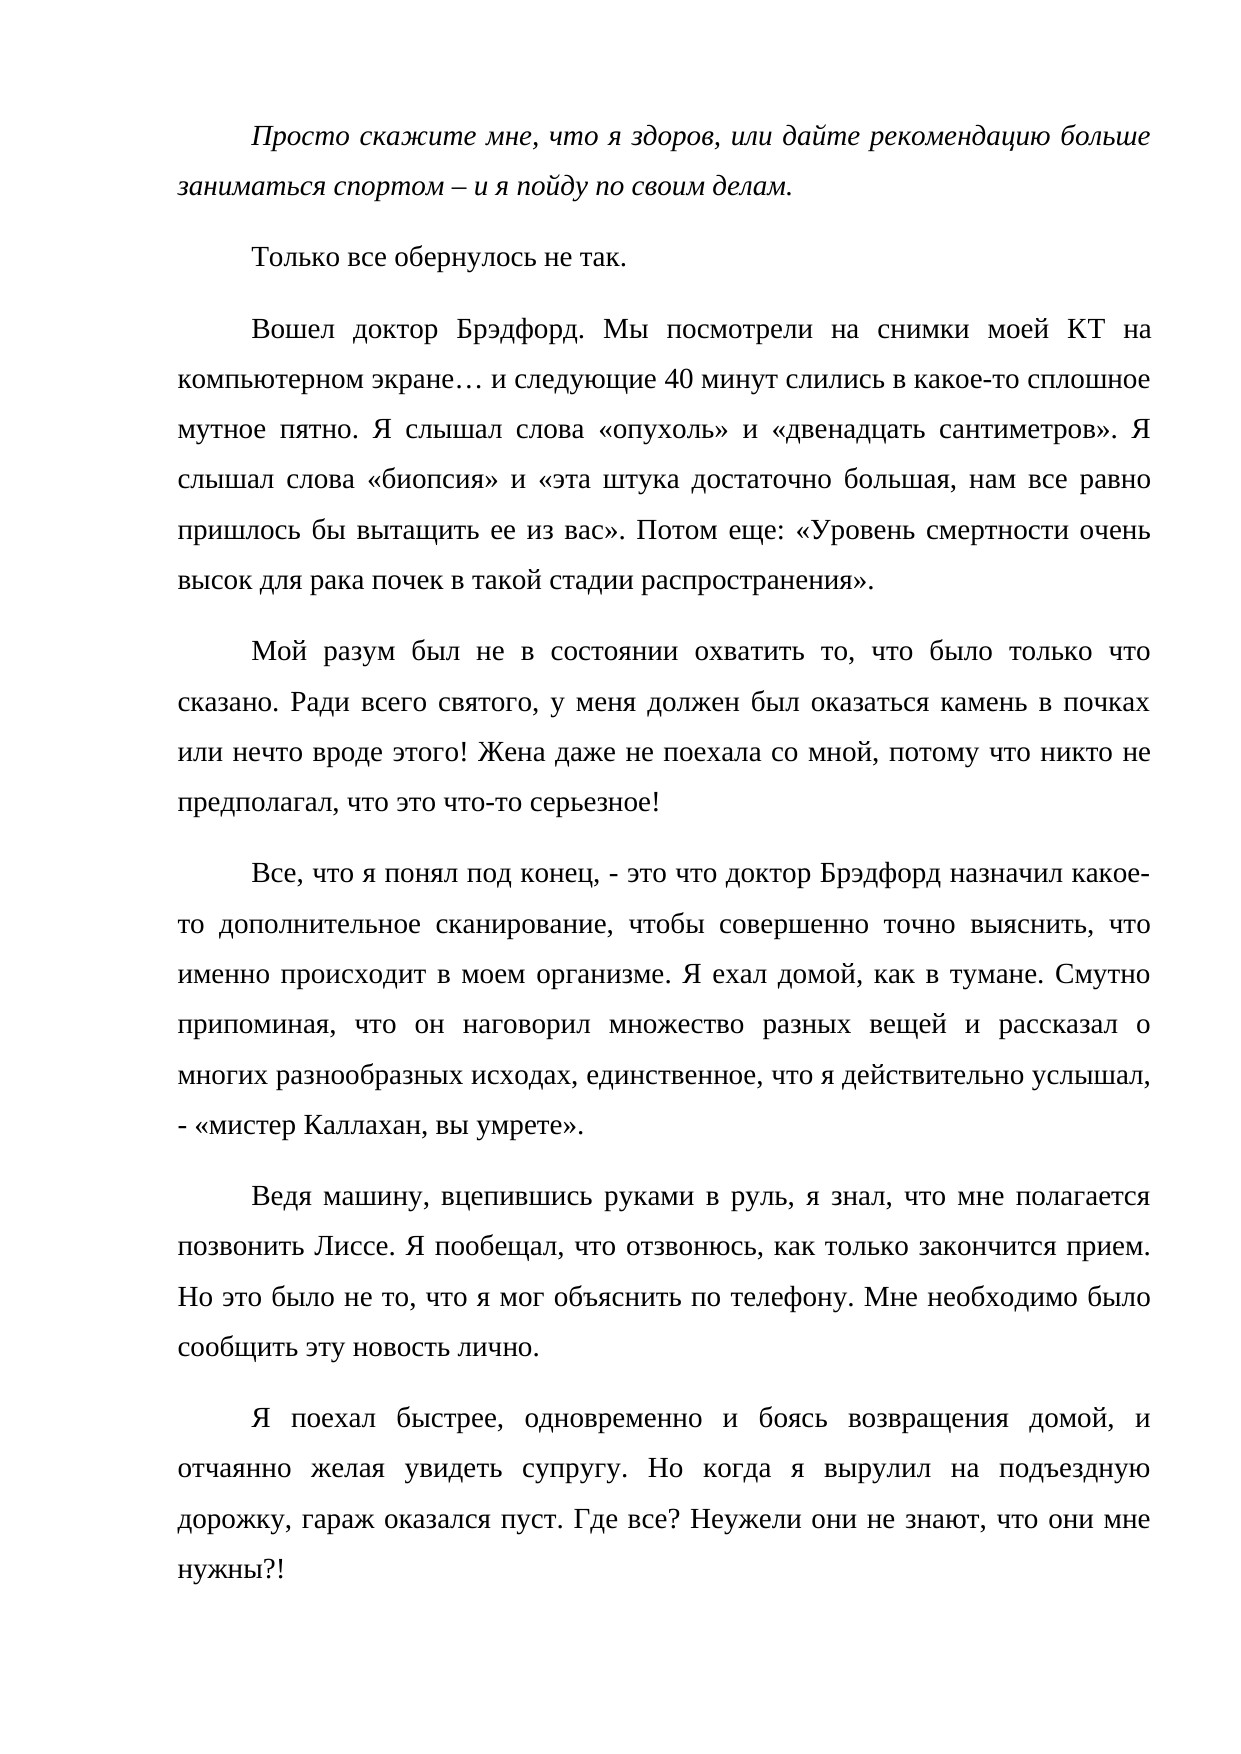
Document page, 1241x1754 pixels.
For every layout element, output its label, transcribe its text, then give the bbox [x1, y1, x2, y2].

text Только все обернулось не так. [177, 239, 1152, 273]
text Вошел доктор Брэдфорд. Мы посмотрели на снимки моей КT на компьютерном экране… и следующие 40 минут слились в какое-то сплошное мутное пятно. Я слышал слова «опухоль» и «двенадцать сантиметров». Я слышал слова «биопсия» и «эта штука достаточно большая, нам все равно пришлось бы вытащить ее из вас». Потом еще: «Уровень смертности очень высок для рака почек в такой стадии распространения». [177, 311, 1152, 596]
text Я поехал быстрее, одновременно и боясь возвращения домой, и отчаянно желая увидеть супругу. Но когда я вырулил на подъездную дорожку, гараж оказался пуст. Где все? Неужели они не знают, что они мне нужны?! [177, 1400, 1152, 1585]
text Все, что я понял под конец, - это что доктор Брэдфорд назначил какое-то дополнительное сканирование, чтобы совершенно точно выяснить, что именно происходит в моем организме. Я ехал домой, как в тумане. Смутно припоминая, что он наговорил множество разных вещей и рассказал о многих разнообразных исходах, единственное, что я действительно услышал, - «мистер Каллахан, вы умрете». [177, 856, 1152, 1141]
text Просто скажите мне, что я здоров, или дайте рекомендацию больше заниматься спортом – и я пойду по своим делам. [177, 118, 1152, 202]
text Ведя машину, вцепившись руками в руль, я знал, что мне полагается позвонить Лиссе. Я пообещал, что отзвонюсь, как только закончится прием. Но это было не то, что я мог объяснить по телефону. Мне необходимо было сообщить эту новость лично. [177, 1178, 1152, 1363]
text Мой разум был не в состоянии охватить то, что было только что сказано. Ради всего святого, у меня должен был оказаться камень в почках или нечто вроде этого! Жена даже не поехала со мной, потому что никто не предполагал, что это что-то серьезное! [177, 633, 1152, 818]
